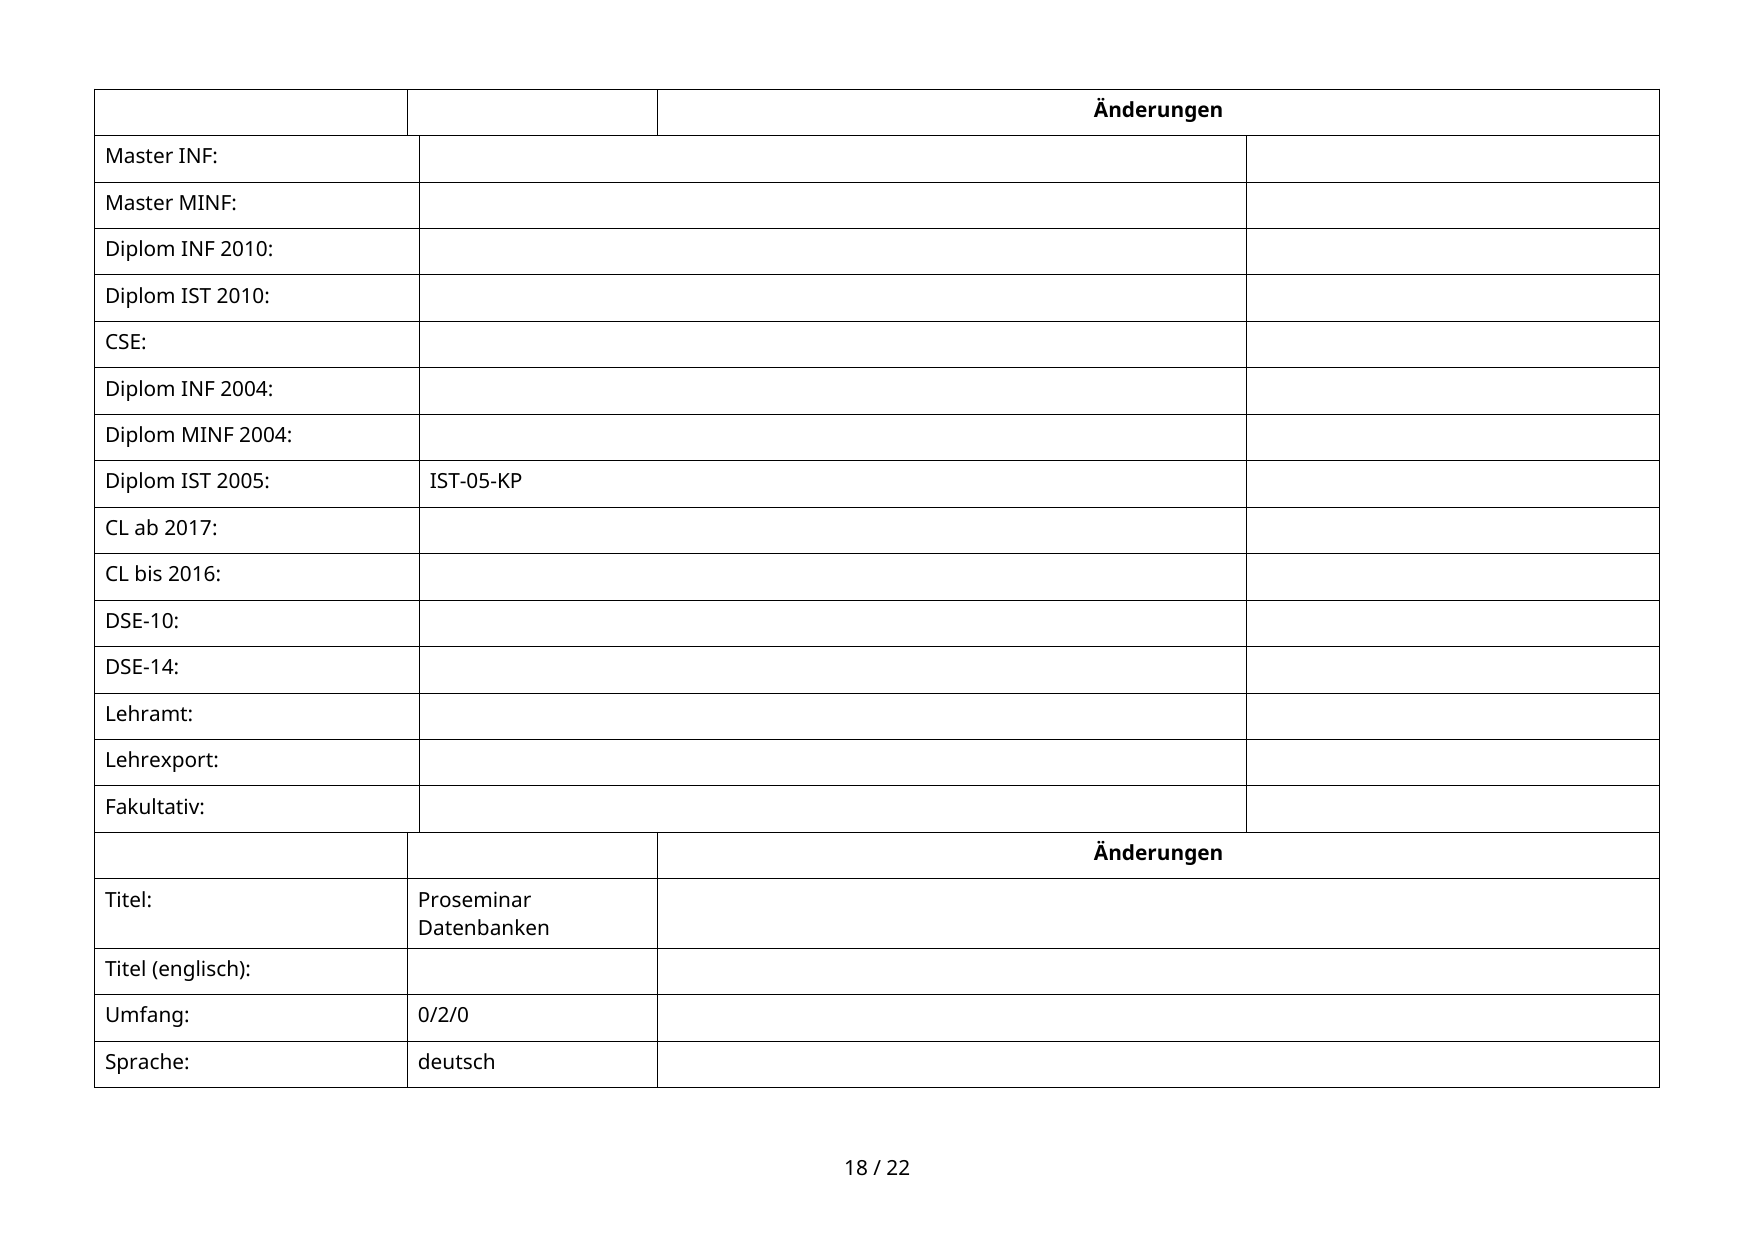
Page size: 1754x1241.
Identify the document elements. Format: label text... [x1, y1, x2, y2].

table_cell Proseminar Datenbanken [408, 879, 657, 948]
table_cell CSE: [95, 322, 419, 367]
table_cell Umfang: [95, 995, 407, 1041]
table_cell [1247, 508, 1659, 553]
table_cell [658, 995, 1659, 1041]
table_header [95, 90, 407, 135]
table_cell [420, 508, 1246, 553]
table_cell [1247, 461, 1659, 507]
table_cell [420, 415, 1246, 460]
table_cell [1247, 740, 1659, 785]
table_cell [658, 949, 1659, 994]
table_cell [420, 647, 1246, 692]
table_cell Lehrexport: [95, 740, 419, 785]
table_cell CL ab 2017: [95, 508, 419, 553]
table_cell Sprache: [95, 1042, 407, 1087]
table_cell [420, 322, 1246, 367]
table_cell [1247, 554, 1659, 599]
table_cell [1247, 415, 1659, 460]
table_cell [1247, 229, 1659, 274]
table_cell DSE-14: [95, 647, 419, 692]
table_cell [420, 368, 1246, 414]
table_cell DSE-10: [95, 601, 419, 646]
table_cell [420, 554, 1246, 599]
table_cell Lehramt: [95, 694, 419, 739]
table_cell Diplom MINF 2004: [95, 415, 419, 460]
table_cell CL bis 2016: [95, 554, 419, 599]
table_cell [1247, 786, 1659, 832]
table_cell [1247, 275, 1659, 321]
table_header Änderungen [658, 90, 1659, 135]
table_cell [420, 183, 1246, 228]
table_cell [1247, 322, 1659, 367]
table_cell Diplom INF 2004: [95, 368, 419, 414]
table_cell [658, 879, 1659, 948]
table_cell [1247, 601, 1659, 646]
table_cell IST-05-KP [420, 461, 1246, 507]
table_header Änderungen [658, 833, 1659, 878]
table_cell [420, 694, 1246, 739]
table_cell [658, 1042, 1659, 1087]
table_cell [420, 740, 1246, 785]
table_cell Fakultativ: [95, 786, 419, 832]
table_cell [1247, 647, 1659, 692]
table_cell Master INF: [95, 136, 419, 181]
table_header [408, 90, 657, 135]
table_cell [408, 949, 657, 994]
table_cell Diplom IST 2010: [95, 275, 419, 321]
table_cell [1247, 368, 1659, 414]
table_cell [420, 229, 1246, 274]
table_cell [1247, 136, 1659, 181]
table_cell Diplom INF 2010: [95, 229, 419, 274]
table_cell [420, 601, 1246, 646]
table_header [95, 833, 407, 878]
table_cell Master MINF: [95, 183, 419, 228]
table_cell [1247, 183, 1659, 228]
table_cell Titel (englisch): [95, 949, 407, 994]
table_cell [420, 275, 1246, 321]
table_cell [420, 136, 1246, 181]
table_cell 0/2/0 [408, 995, 657, 1041]
table_cell [1247, 694, 1659, 739]
table_header [408, 833, 657, 878]
table_cell [420, 786, 1246, 832]
table_cell Diplom IST 2005: [95, 461, 419, 507]
table_cell Titel: [95, 879, 407, 948]
table_cell deutsch [408, 1042, 657, 1087]
